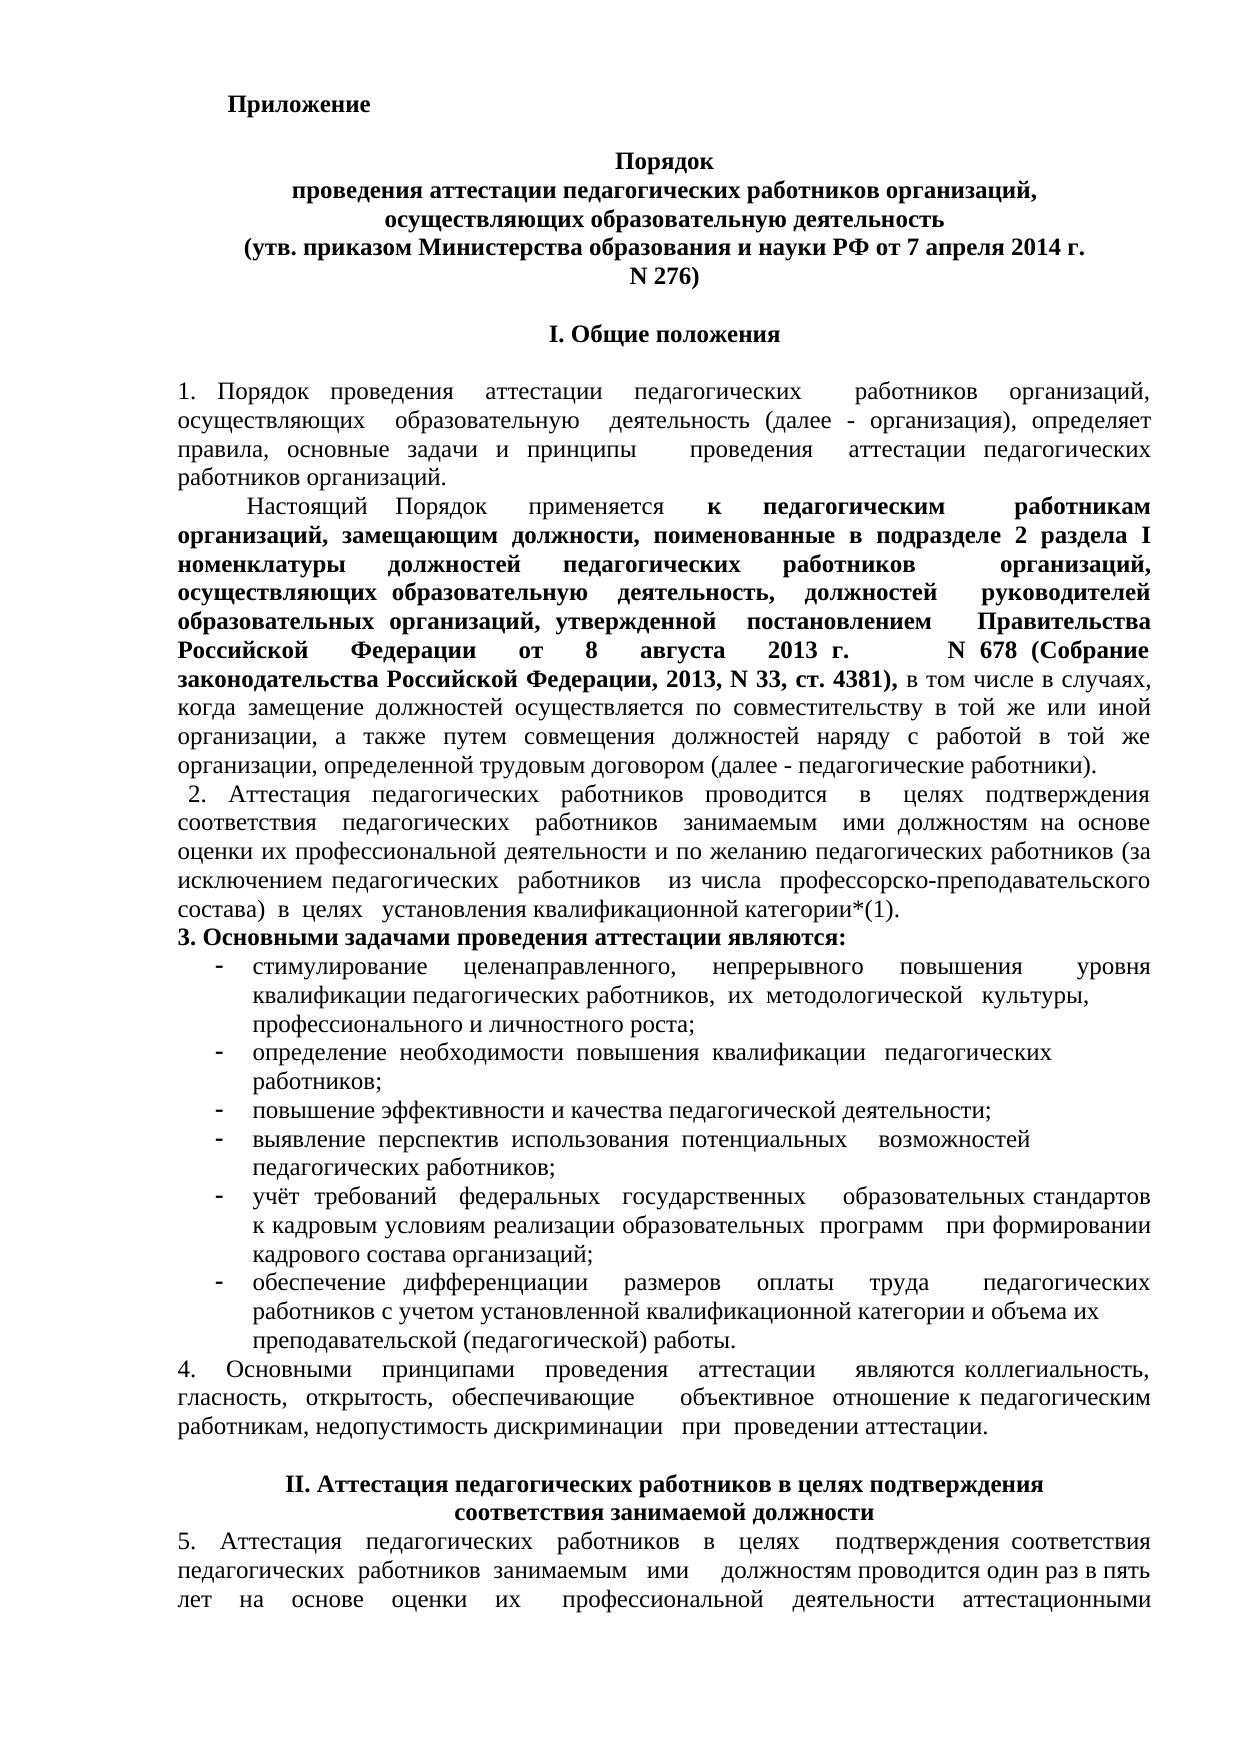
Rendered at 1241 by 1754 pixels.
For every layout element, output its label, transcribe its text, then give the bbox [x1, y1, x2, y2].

text 2. Аттестация педагогических работников проводится в целях подтверждения соответствия педагогических работников занимаемым ими должностям на основе оценки их профессиональной деятельности и по желанию педагогических работников (за исключением педагогических работников из числа профессорско-преподавательского состава) в целях установления квалификационной категории*(1). [177, 779, 1152, 922]
list обеспечение дифференциации размеров оплаты труда педагогических работников с учетом установленной квалификационной категории и объема их [215, 1267, 1152, 1325]
text проведения аттестации педагогических работников организаций, [177, 175, 1152, 204]
list работников; [252, 1066, 1152, 1095]
text II. Аттестация педагогических работников в целях подтверждения [177, 1469, 1152, 1497]
list определение необходимости повышения квалификации педагогических [215, 1037, 1152, 1066]
list учёт требований федеральных государственных образовательных стандартов к кадровым условиям реализации образовательных программ при формировании кадрового состава организаций; [215, 1181, 1152, 1267]
list педагогических работников; [252, 1152, 1152, 1181]
text осуществляющих образовательную деятельность [177, 204, 1152, 232]
list выявление перспектив использования потенциальных возможностей [215, 1124, 1152, 1152]
list повышение эффективности и качества педагогической деятельности; [215, 1095, 1152, 1124]
list профессионального и личностного роста; [252, 1009, 1152, 1037]
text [177, 1526, 1152, 1612]
text Настоящий Порядок применяется к педагогическим работникам организаций, замещающим должности, поименованные в подразделе 2 раздела I номенклатуры должностей педагогических работников организаций, осуществляющих образовательную деятельность, должностей руководителей образовательных организаций, утвержденной постановлением Правительства Российской Федерации от 8 августа 2013 г. N 678 (Собрание законодательства Российской Федерации, 2013, N 33, ст. 4381), в том числе в случаях, когда замещение должностей осуществляется по совместительству в той же или иной организации, а также путем совмещения должностей наряду с работой в той же организации, определенной трудовым договором (далее - педагогические работники). [177, 491, 1152, 779]
text N 276) [177, 261, 1152, 290]
text 4. Основными принципами проведения аттестации являются коллегиальность, гласность, открытость, обеспечивающие объективное отношение к педагогическим работникам, недопустимость дискриминации при проведении аттестации. [177, 1354, 1152, 1440]
text I. Общие положения [177, 319, 1152, 347]
text (утв. приказом Министерства образования и науки РФ от 7 апреля 2014 г. [177, 232, 1152, 261]
text Приложение [177, 89, 1152, 117]
text 3. Основными задачами проведения аттестации являются: [177, 922, 1152, 951]
list стимулирование целенаправленного, непрерывного повышения уровня квалификации педагогических работников, их методологической культуры, [215, 951, 1152, 1009]
text 1. Порядок проведения аттестации педагогических работников организаций, осуществляющих образовательную деятельность (далее - организация), определяет правила, основные задачи и принципы проведения аттестации педагогических работников организаций. [177, 376, 1152, 491]
list преподавательской (педагогической) работы. [252, 1325, 1152, 1354]
text соответствия занимаемой должности [177, 1497, 1152, 1526]
text Порядок [177, 146, 1152, 175]
